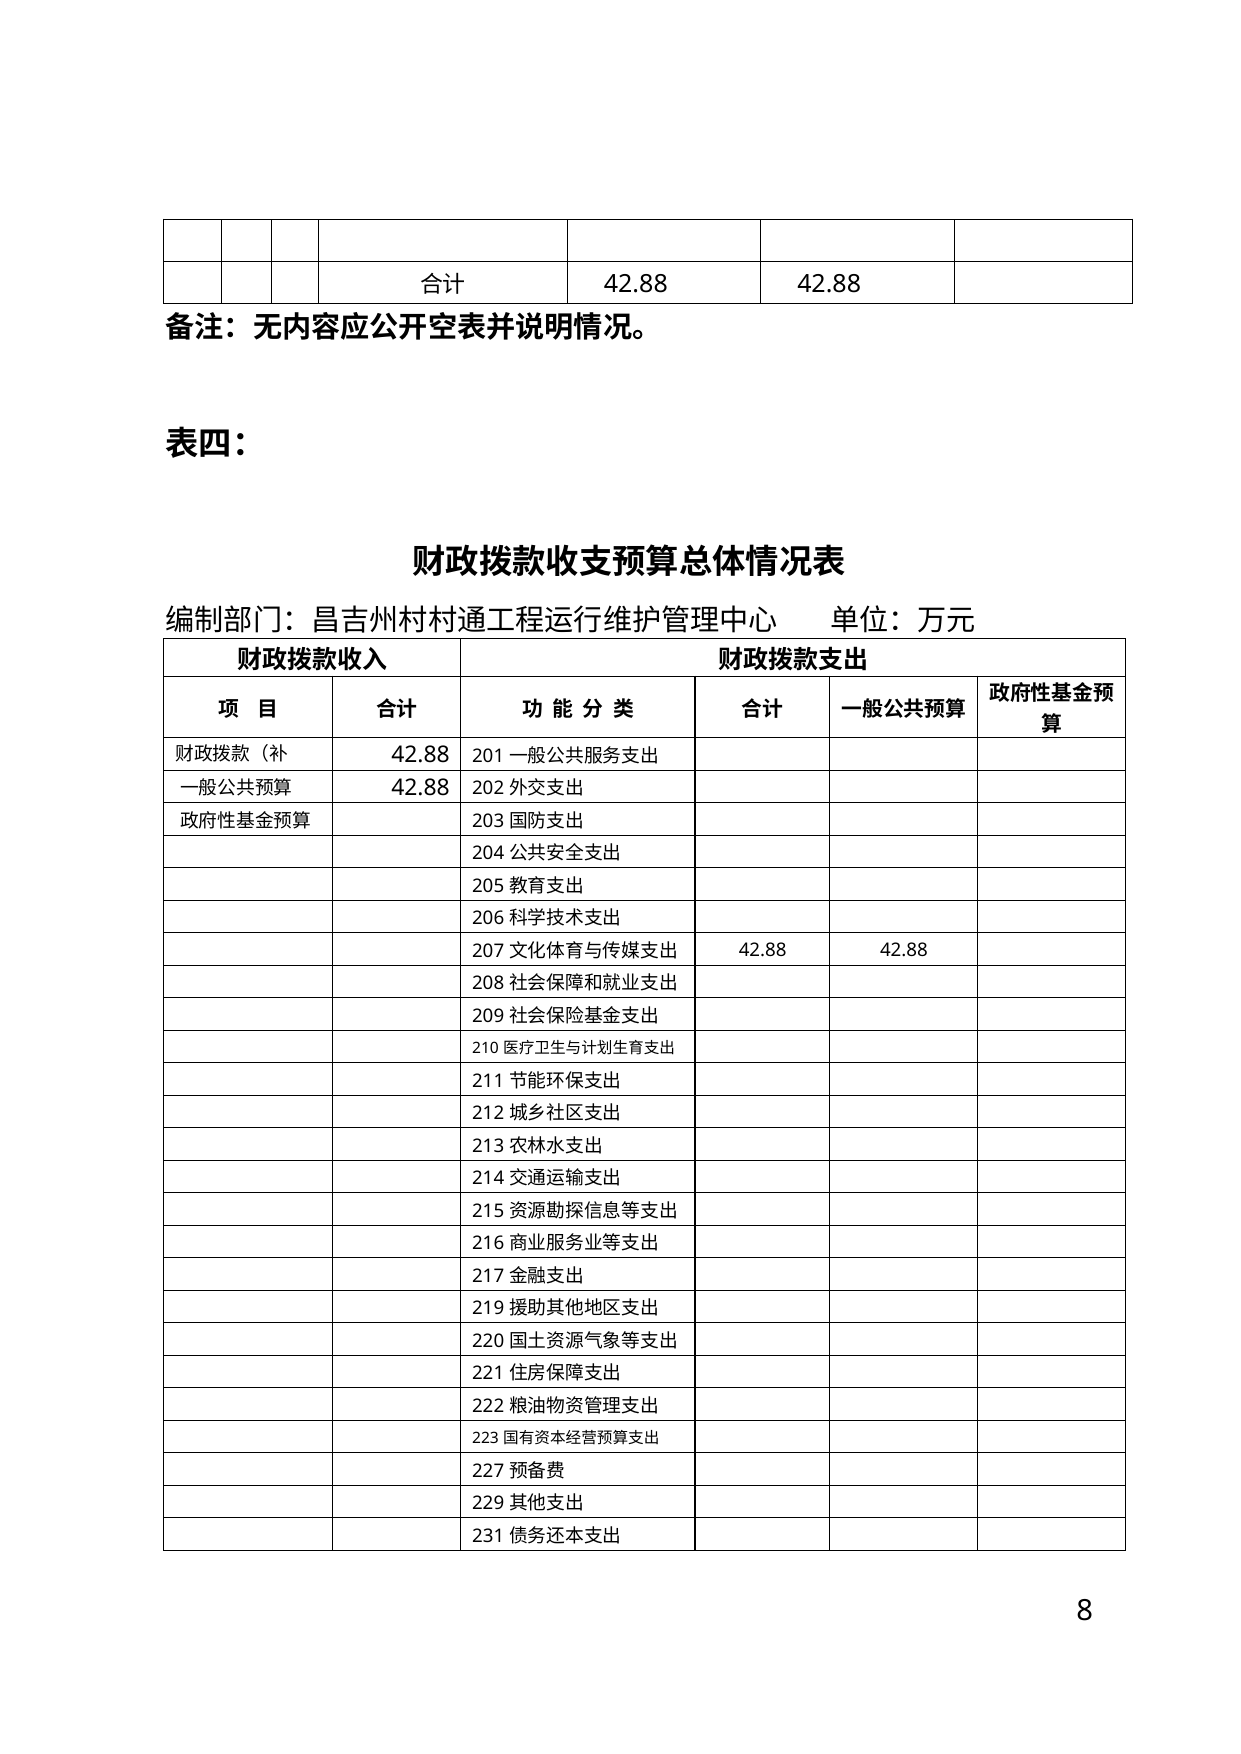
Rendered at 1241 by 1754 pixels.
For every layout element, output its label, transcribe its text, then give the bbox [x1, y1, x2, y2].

table_cell [978, 1388, 1125, 1419]
table_cell 202 外交支出 [461, 771, 694, 802]
table_cell [164, 1161, 332, 1192]
table_cell [696, 1258, 829, 1289]
table_cell [696, 836, 829, 867]
table_cell [333, 1323, 460, 1354]
table_cell 214 交通运输支出 [461, 1161, 694, 1192]
table_cell 205 教育支出 [461, 868, 694, 899]
table_cell [696, 868, 829, 899]
table_cell [978, 933, 1125, 964]
table_cell [333, 1356, 460, 1387]
table_cell [164, 1291, 332, 1322]
table_cell 项 目 [164, 677, 332, 737]
table_cell 42.88 [830, 933, 977, 964]
table_cell [164, 220, 221, 261]
table_cell [978, 1518, 1125, 1549]
table_cell [978, 1193, 1125, 1224]
table_cell [164, 1128, 332, 1159]
table_cell [978, 1031, 1125, 1062]
table_cell [164, 966, 332, 997]
table_cell [164, 1226, 332, 1257]
table_cell [696, 901, 829, 932]
table_cell [333, 1486, 460, 1517]
table_cell [333, 1518, 460, 1549]
table_cell [333, 1226, 460, 1257]
table_header 财政拨款收入 [164, 639, 460, 676]
text 表四： [165, 417, 1092, 465]
table_cell [696, 966, 829, 997]
table_cell 42.88 [333, 738, 460, 769]
table_cell 一般公共预算 [164, 771, 332, 802]
table_cell [830, 998, 977, 1029]
table_cell [830, 1356, 977, 1387]
table_cell [978, 1258, 1125, 1289]
table_cell 42.88 [333, 771, 460, 802]
table_cell [333, 1258, 460, 1289]
table_cell [978, 738, 1125, 769]
table_cell [830, 966, 977, 997]
table_cell [164, 1421, 332, 1452]
table_cell [955, 220, 1132, 261]
table_cell [830, 738, 977, 769]
table_cell 231 债务还本支出 [461, 1518, 694, 1549]
table_cell 合计 [319, 262, 567, 303]
table_cell [830, 1421, 977, 1452]
table_cell [696, 1453, 829, 1484]
table_cell 216 商业服务业等支出 [461, 1226, 694, 1257]
text 编制部门：昌吉州村村通工程运行维护管理中心 单位：万元 [165, 596, 1092, 638]
table_cell 合计 [696, 677, 829, 737]
table_cell [978, 771, 1125, 802]
table_cell [830, 1323, 977, 1354]
table_cell [830, 1063, 977, 1094]
table_cell [978, 836, 1125, 867]
table_cell [830, 1226, 977, 1257]
table_cell [978, 1356, 1125, 1387]
table_cell [830, 803, 977, 834]
table_cell [696, 1356, 829, 1387]
table_cell [164, 1356, 332, 1387]
table_cell 42.88 [568, 262, 760, 303]
table_cell [164, 1031, 332, 1062]
table_cell 217 金融支出 [461, 1258, 694, 1289]
table_cell [696, 1323, 829, 1354]
table_cell [333, 1063, 460, 1094]
table_cell [696, 1518, 829, 1549]
table_cell 221 住房保障支出 [461, 1356, 694, 1387]
table_cell 42.88 [761, 262, 954, 303]
table_cell [333, 1193, 460, 1224]
table_cell [830, 1486, 977, 1517]
table_cell [978, 966, 1125, 997]
table_cell [978, 868, 1125, 899]
table_cell [978, 1161, 1125, 1192]
table_cell [978, 1096, 1125, 1127]
table_cell [164, 1388, 332, 1419]
table_cell [222, 220, 271, 261]
table_cell [164, 1063, 332, 1094]
table_cell [164, 1193, 332, 1224]
table_cell [333, 1161, 460, 1192]
table_cell [568, 220, 760, 261]
table_cell 210 医疗卫生与计划生育支出 [461, 1031, 694, 1062]
table_cell [164, 933, 332, 964]
table_cell [272, 262, 318, 303]
table_cell 223 国有资本经营预算支出 [461, 1421, 694, 1452]
table_cell [978, 1128, 1125, 1159]
table_cell [830, 1453, 977, 1484]
table_cell [978, 1226, 1125, 1257]
table_header 财政拨款支出 [461, 639, 1125, 676]
table_cell [164, 1096, 332, 1127]
table_cell 201 一般公共服务支出 [461, 738, 694, 769]
table_cell [333, 836, 460, 867]
table_cell [830, 1031, 977, 1062]
table_cell [830, 1518, 977, 1549]
table_cell [696, 1063, 829, 1094]
table_cell 203 国防支出 [461, 803, 694, 834]
table_cell [333, 1096, 460, 1127]
table_cell [830, 1258, 977, 1289]
table_cell 政府性基金预算 [164, 803, 332, 834]
table_cell [164, 1518, 332, 1549]
table_cell [696, 1291, 829, 1322]
table_cell [978, 1323, 1125, 1354]
table_cell [830, 1161, 977, 1192]
table_cell [333, 868, 460, 899]
table_cell 213 农林水支出 [461, 1128, 694, 1159]
table_cell 206 科学技术支出 [461, 901, 694, 932]
table_cell [333, 966, 460, 997]
table_cell 209 社会保险基金支出 [461, 998, 694, 1029]
table_cell [333, 933, 460, 964]
table_cell 207 文化体育与传媒支出 [461, 933, 694, 964]
table_cell [978, 998, 1125, 1029]
table_cell 42.88 [696, 933, 829, 964]
table_cell [830, 1128, 977, 1159]
table_cell 215 资源勘探信息等支出 [461, 1193, 694, 1224]
table_cell 219 援助其他地区支出 [461, 1291, 694, 1322]
table_cell [164, 1453, 332, 1484]
table_cell [978, 1453, 1125, 1484]
text 财政拨款收支预算总体情况表 [165, 535, 1092, 583]
table_cell [164, 1258, 332, 1289]
table_cell [164, 1486, 332, 1517]
table_cell [333, 1388, 460, 1419]
table_cell [830, 836, 977, 867]
table_cell 政府性基金预算 [978, 677, 1125, 737]
table_cell [955, 262, 1132, 303]
table_cell 功 能 分 类 [461, 677, 694, 737]
table_cell [830, 1291, 977, 1322]
table_cell [696, 1388, 829, 1419]
table_cell 204 公共安全支出 [461, 836, 694, 867]
table_cell [978, 1421, 1125, 1452]
table_cell 220 国土资源气象等支出 [461, 1323, 694, 1354]
table_cell [272, 220, 318, 261]
table_cell [164, 868, 332, 899]
table_cell [164, 901, 332, 932]
table_cell [333, 901, 460, 932]
table_cell [830, 1193, 977, 1224]
table_cell [978, 901, 1125, 932]
table_cell [830, 901, 977, 932]
table_cell [164, 262, 221, 303]
table_cell [696, 1421, 829, 1452]
table_cell [830, 868, 977, 899]
table_cell [696, 1096, 829, 1127]
table_cell [333, 803, 460, 834]
table_cell [696, 1128, 829, 1159]
table_cell [830, 1388, 977, 1419]
table_cell [222, 262, 271, 303]
table_cell 222 粮油物资管理支出 [461, 1388, 694, 1419]
table_cell [696, 771, 829, 802]
table_cell [333, 998, 460, 1029]
table_cell [978, 803, 1125, 834]
table_cell [978, 1291, 1125, 1322]
table_cell [164, 836, 332, 867]
table_cell [333, 1421, 460, 1452]
table_cell [696, 1031, 829, 1062]
text 备注：无内容应公开空表并说明情况。 [165, 304, 1092, 346]
table_cell [761, 220, 954, 261]
table_cell [830, 1096, 977, 1127]
table_cell [696, 1161, 829, 1192]
table_cell [696, 1226, 829, 1257]
table_cell 208 社会保障和就业支出 [461, 966, 694, 997]
table_cell [319, 220, 567, 261]
table_cell [830, 771, 977, 802]
table_cell [696, 1193, 829, 1224]
table_cell 227 预备费 [461, 1453, 694, 1484]
table_cell [164, 998, 332, 1029]
table_cell [333, 1291, 460, 1322]
table_cell 一般公共预算 [830, 677, 977, 737]
table_cell 212 城乡社区支出 [461, 1096, 694, 1127]
table_cell [978, 1063, 1125, 1094]
table_cell [696, 738, 829, 769]
table_cell [696, 803, 829, 834]
table_cell 合计 [333, 677, 460, 737]
table_cell [978, 1486, 1125, 1517]
table_cell 229 其他支出 [461, 1486, 694, 1517]
table_cell [696, 1486, 829, 1517]
table_cell [696, 998, 829, 1029]
table_cell [164, 1323, 332, 1354]
table_cell 财政拨款（补助） [164, 738, 332, 769]
table_cell [333, 1453, 460, 1484]
table_cell [333, 1128, 460, 1159]
table_cell [333, 1031, 460, 1062]
table_cell 211 节能环保支出 [461, 1063, 694, 1094]
